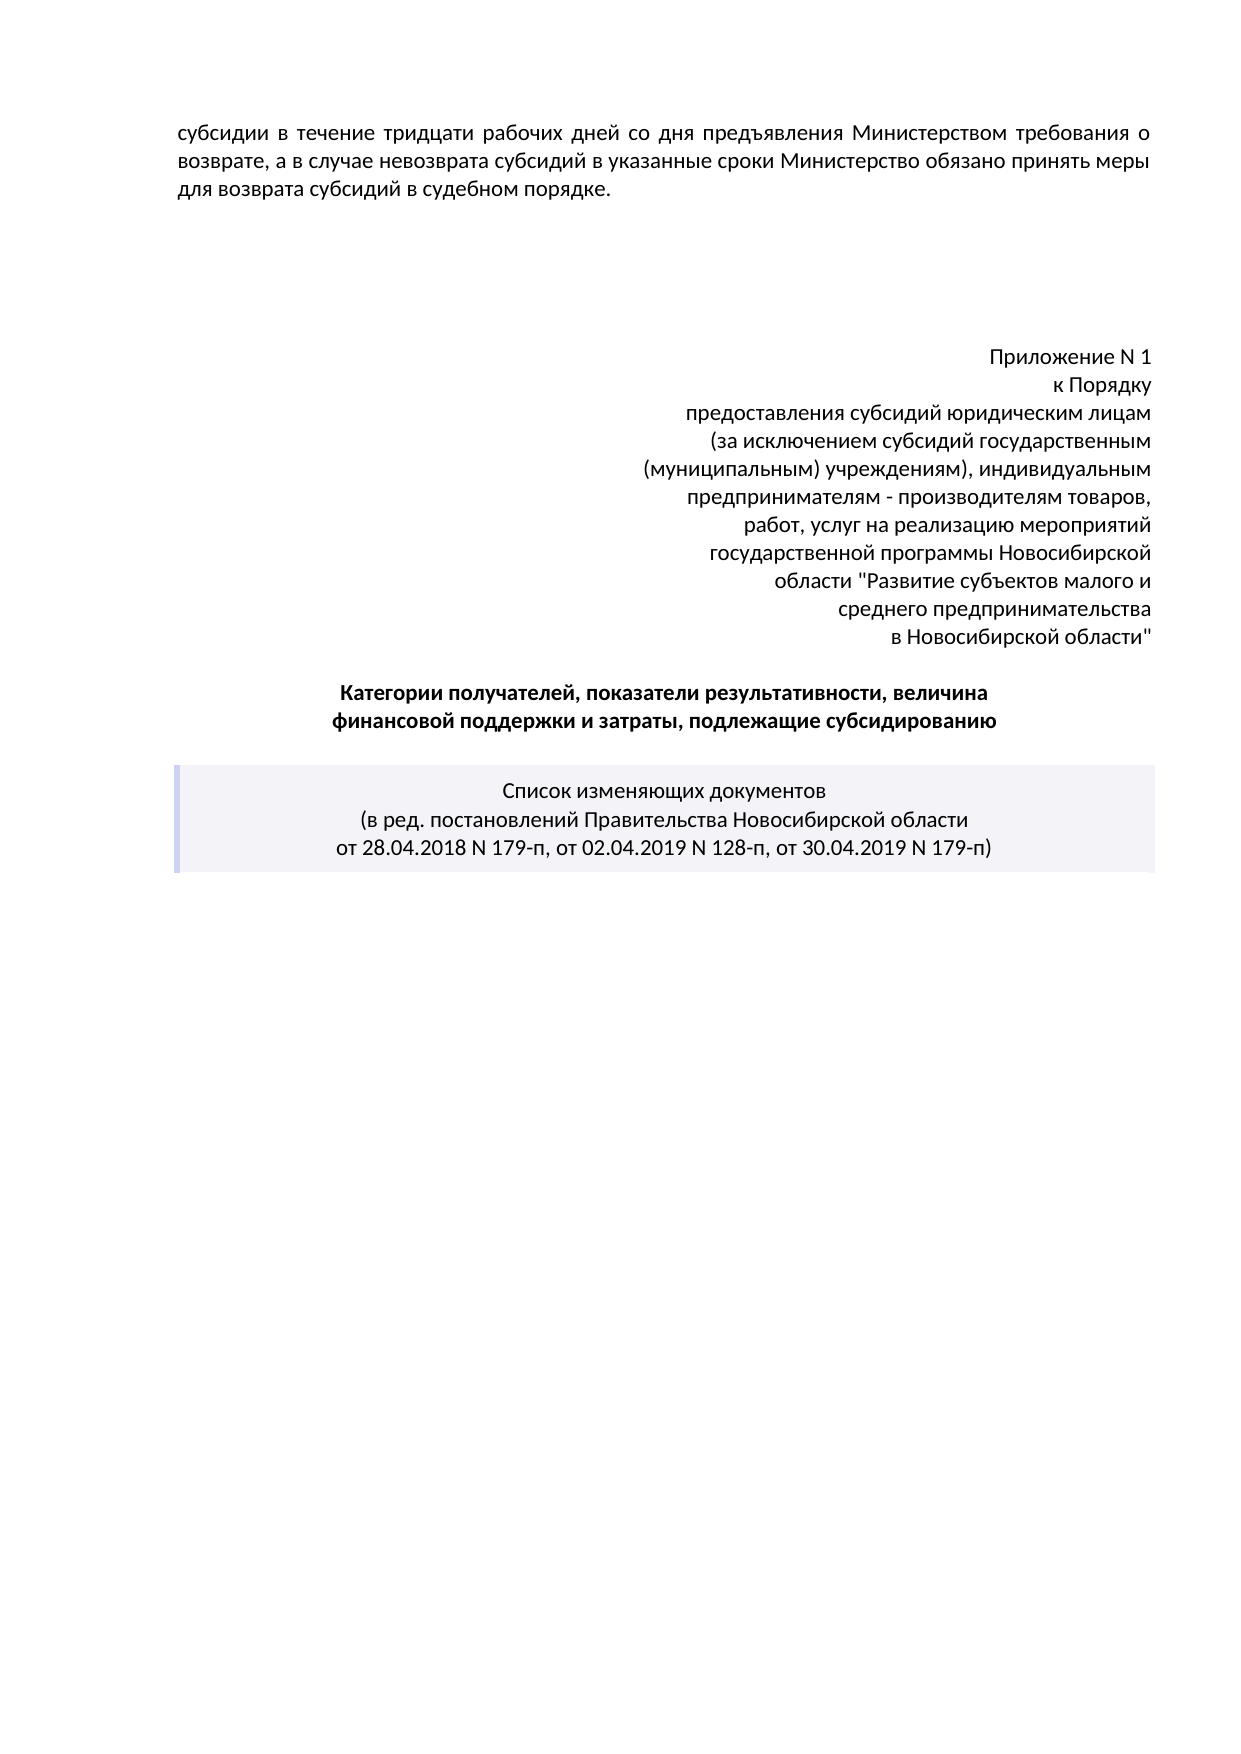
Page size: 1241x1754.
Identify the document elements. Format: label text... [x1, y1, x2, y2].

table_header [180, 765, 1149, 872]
text предпринимателям - производителям товаров, [177, 482, 1152, 510]
text к Порядку [177, 370, 1152, 398]
text среднего предпринимательства [177, 594, 1152, 622]
text предоставления субсидий юридическим лицам [177, 398, 1152, 426]
title Категории получателей, показатели результативности, величина [177, 678, 1152, 707]
text (за исключением субсидий государственным [177, 426, 1152, 454]
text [177, 118, 1152, 202]
text работ, услуг на реализацию мероприятий [177, 510, 1152, 538]
text Приложение N 1 [177, 342, 1152, 370]
title финансовой поддержки и затраты, подлежащие субсидированию [177, 707, 1152, 734]
text в Новосибирской области" [177, 622, 1152, 651]
text (муниципальным) учреждениям), индивидуальным [177, 454, 1152, 482]
text государственной программы Новосибирской [177, 538, 1152, 566]
text области "Развитие субъектов малого и [177, 566, 1152, 594]
